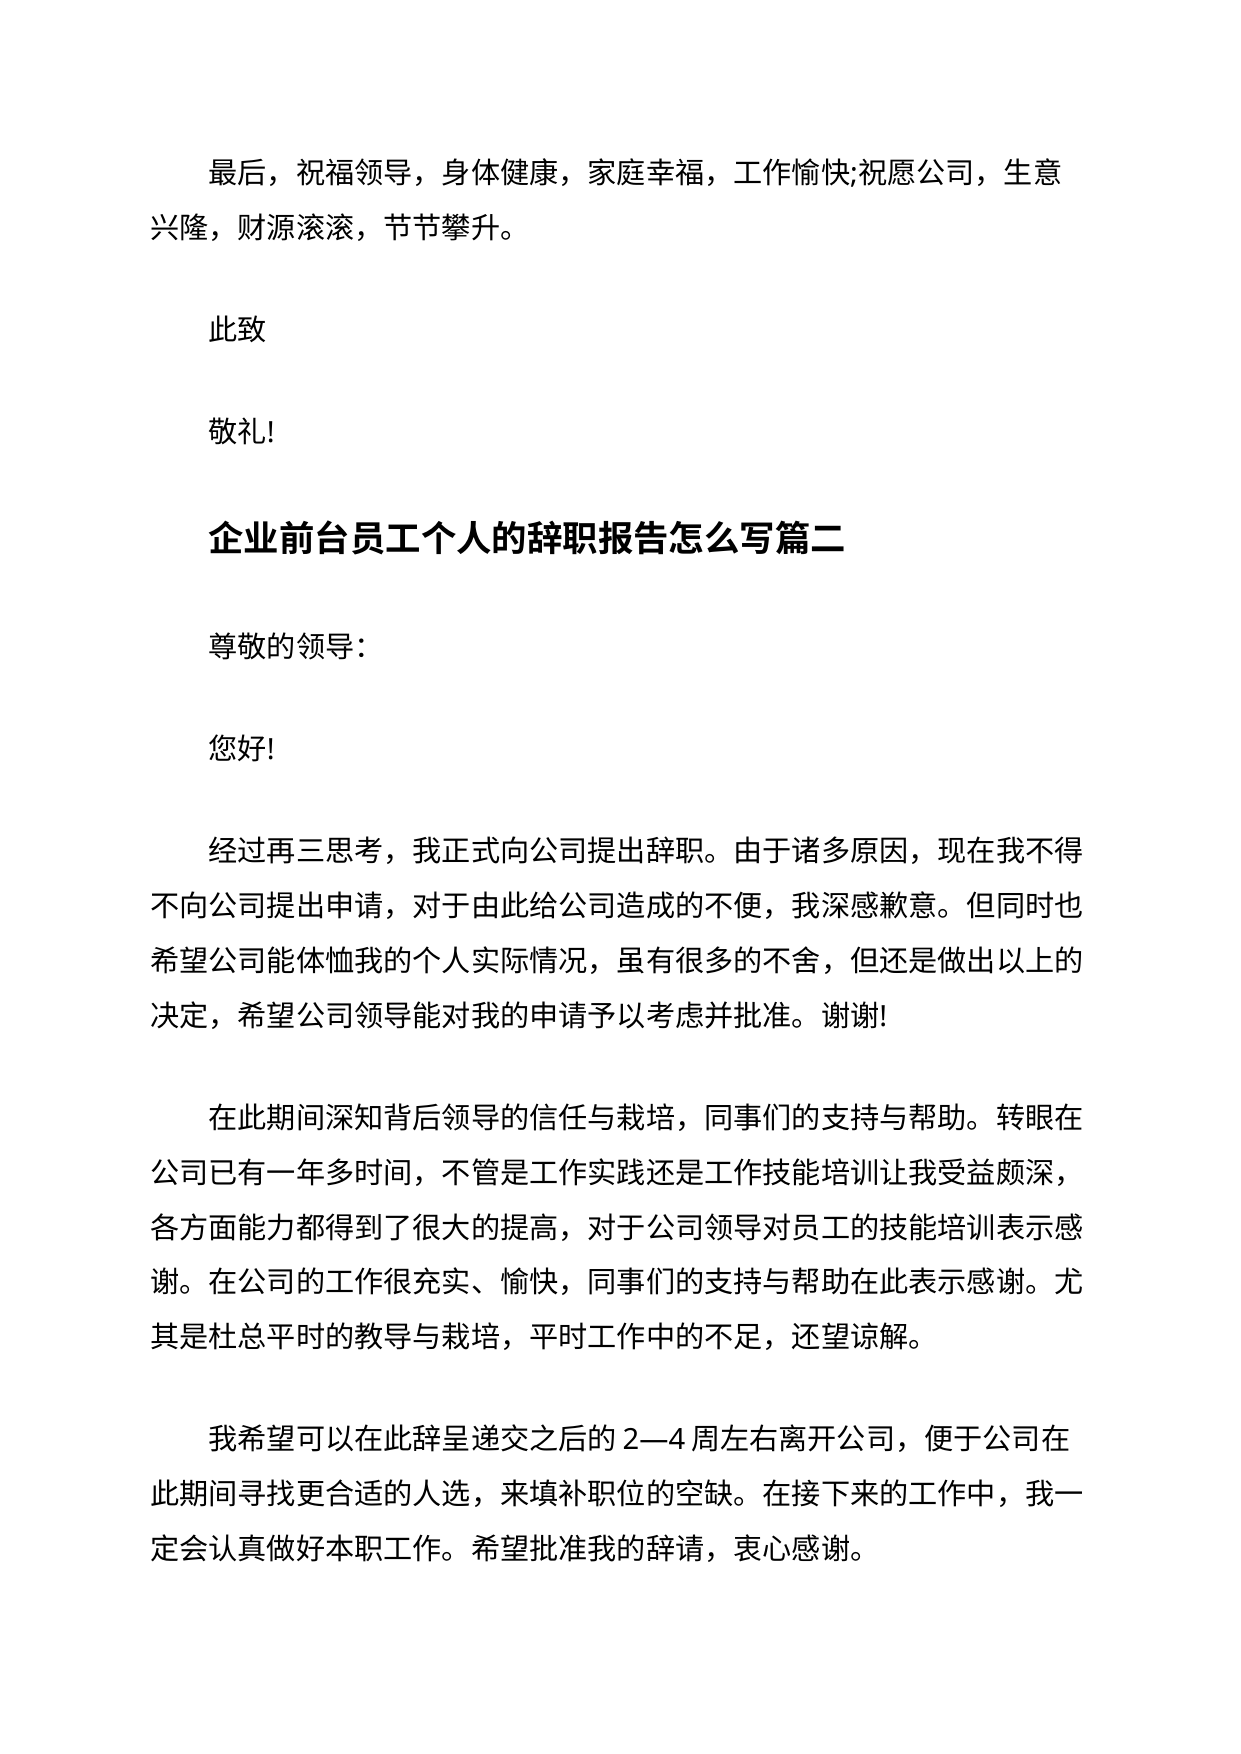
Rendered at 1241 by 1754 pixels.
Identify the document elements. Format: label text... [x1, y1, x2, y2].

text 最后，祝福领导，身体健康，家庭幸福，工作愉快;祝愿公司，生意兴隆，财源滚滚，节节攀升。 [150, 150, 1090, 247]
text 敬礼! [150, 408, 1090, 451]
text 尊敬的领导： [150, 624, 1090, 666]
text 此致 [150, 307, 1090, 349]
text 企业前台员工个人的辞职报告怎么写篇二 [150, 511, 1090, 562]
text 在此期间深知背后领导的信任与栽培，同事们的支持与帮助。转眼在公司已有一年多时间，不管是工作实践还是工作技能培训让我受益颇深，各方面能力都得到了很大的提高，对于公司领导对员工的技能培训表示感谢。在公司的工作很充实、愉快，同事们的支持与帮助在此表示感谢。尤其是杜总平时的教导与栽培，平时工作中的不足，还望谅解。 [150, 1094, 1090, 1356]
text 您好! [150, 726, 1090, 768]
text 我希望可以在此辞呈递交之后的2—4周左右离开公司，便于公司在此期间寻找更合适的人选，来填补职位的空缺。在接下来的工作中，我一定会认真做好本职工作。希望批准我的辞请，衷心感谢。 [150, 1416, 1090, 1568]
text 经过再三思考，我正式向公司提出辞职。由于诸多原因，现在我不得不向公司提出申请，对于由此给公司造成的不便，我深感歉意。但同时也希望公司能体恤我的个人实际情况，虽有很多的不舍，但还是做出以上的决定，希望公司领导能对我的申请予以考虑并批准。谢谢! [150, 828, 1090, 1035]
